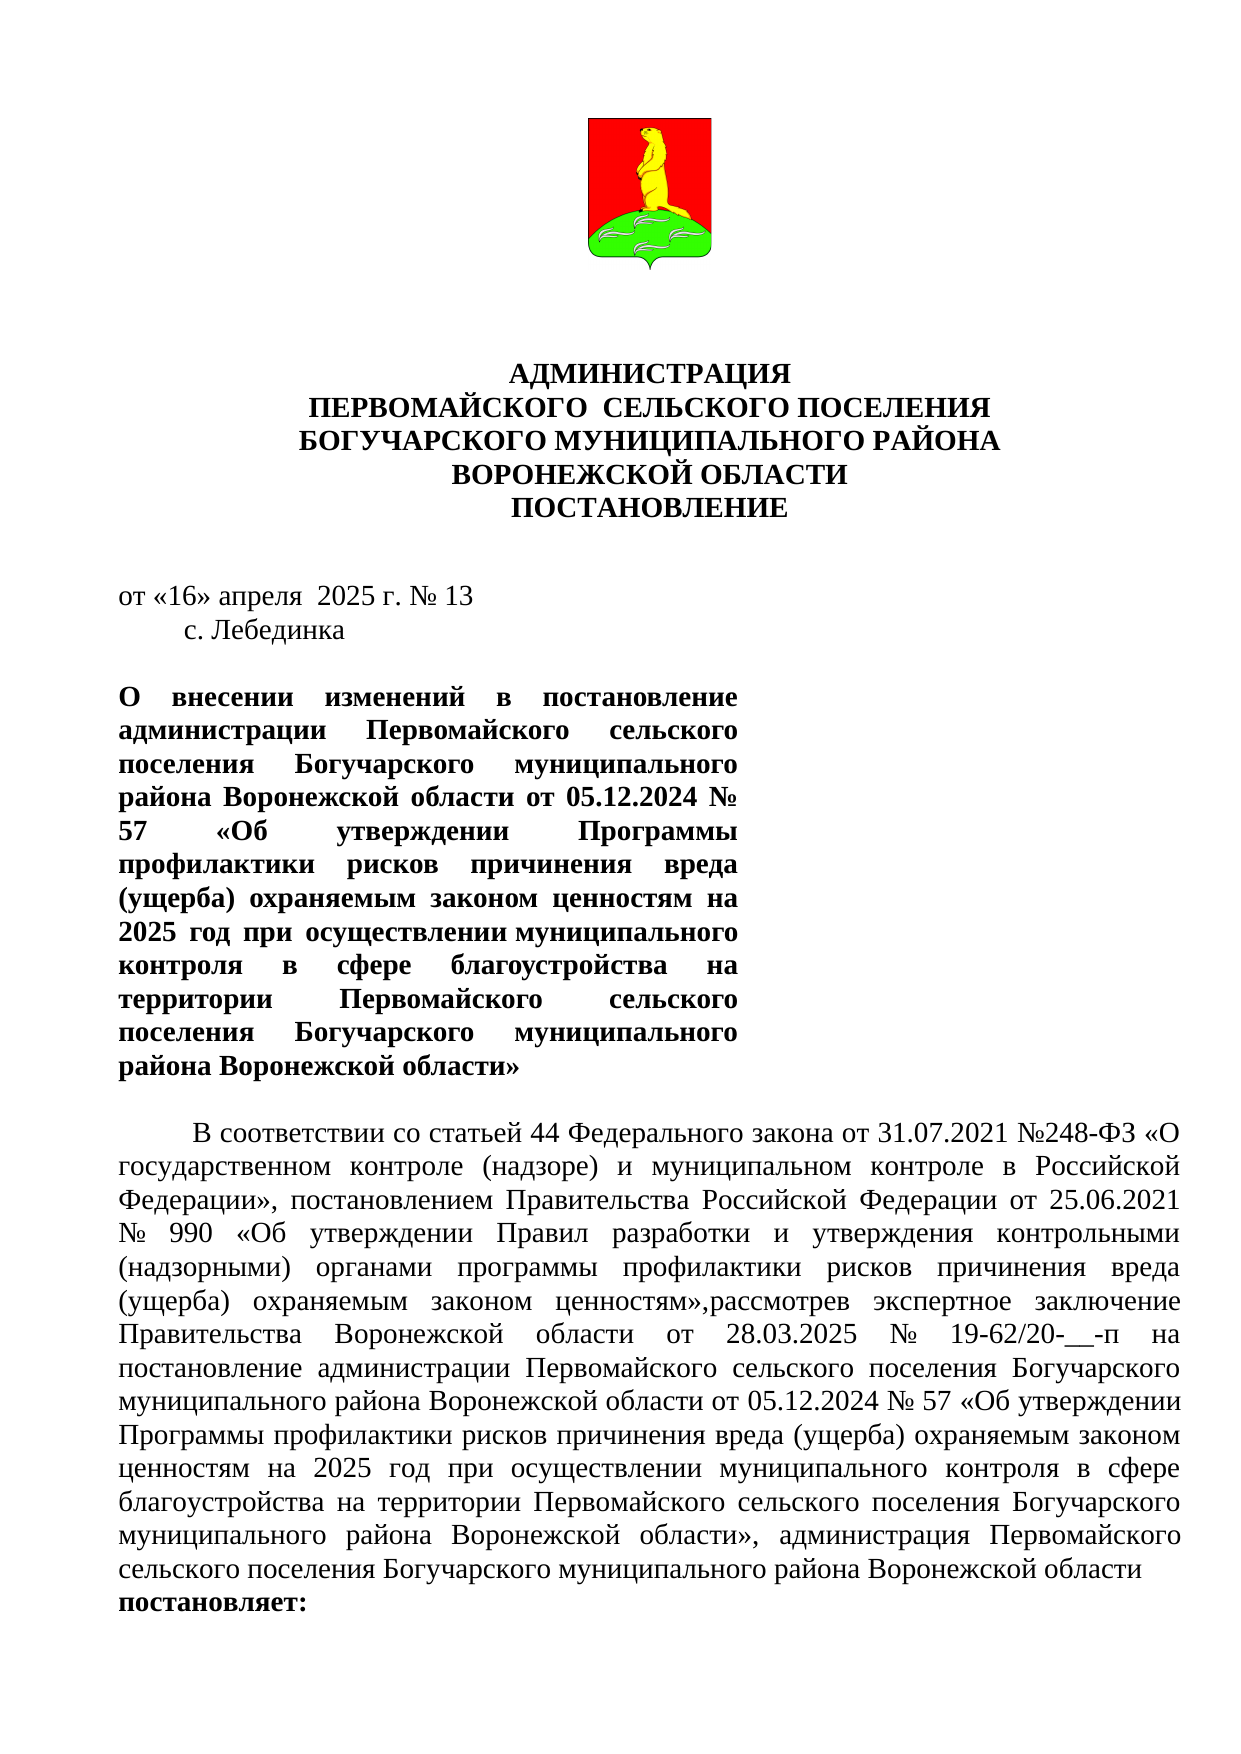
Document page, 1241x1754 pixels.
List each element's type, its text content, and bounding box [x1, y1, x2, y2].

text от «16» апреля 2025 г. № 13 [118, 578, 1181, 612]
text В соответствии со статьей 44 Федерального закона от 31.07.2021 №248-ФЗ «О государственном контроле (надзоре) и муниципальном контроле в Российской Федерации», постановлением Правительства Российской Федерации от 25.06.2021 № 990 «Об утверждении Правил разработки и утверждения контрольными (надзорными) органами программы профилактики рисков причинения вреда (ущерба) охраняемым законом ценностям»,рассмотрев экспертное заключение Правительства Воронежской области от 28.03.2025 № 19-62/20-__-п на постановление администрации Первомайского сельского поселения Богучарского муниципального района Воронежской области от 05.12.2024 № 57 «Об утверждении Программы профилактики рисков причинения вреда (ущерба) охраняемым законом ценностям на 2025 год при осуществлении муниципального контроля в сфере благоустройства на территории Первомайского сельского поселения Богучарского муниципального района Воронежской области», администрация Первомайского сельского поселения Богучарского муниципального района Воронежской области [118, 1115, 1181, 1584]
text с. Лебединка [118, 612, 1181, 645]
text ВОРОНЕЖСКОЙ ОБЛАСТИ [118, 457, 1181, 491]
text постановляет: [118, 1584, 1181, 1618]
text ПОСТАНОВЛЕНИЕ [118, 491, 1181, 524]
text ПЕРВОМАЙСКОГО СЕЛЬСКОГО ПОСЕЛЕНИЯ [118, 390, 1181, 423]
text БОГУЧАРСКОГО МУНИЦИПАЛЬНОГО РАЙОНА [118, 423, 1181, 457]
text О внесении изменений в постановление администрации Первомайского сельского поселения Богучарского муниципального района Воронежской области от 05.12.2024 № 57 «Об утверждении Программы профилактики рисков причинения вреда (ущерба) охраняемым законом ценностям на 2025 год при осуществлении муниципального контроля в сфере благоустройства на территории Первомайского сельского поселения Богучарского муниципального района Воронежской области» [118, 679, 738, 1081]
text АДМИНИСТРАЦИЯ [118, 356, 1181, 390]
picture [588, 118, 712, 270]
